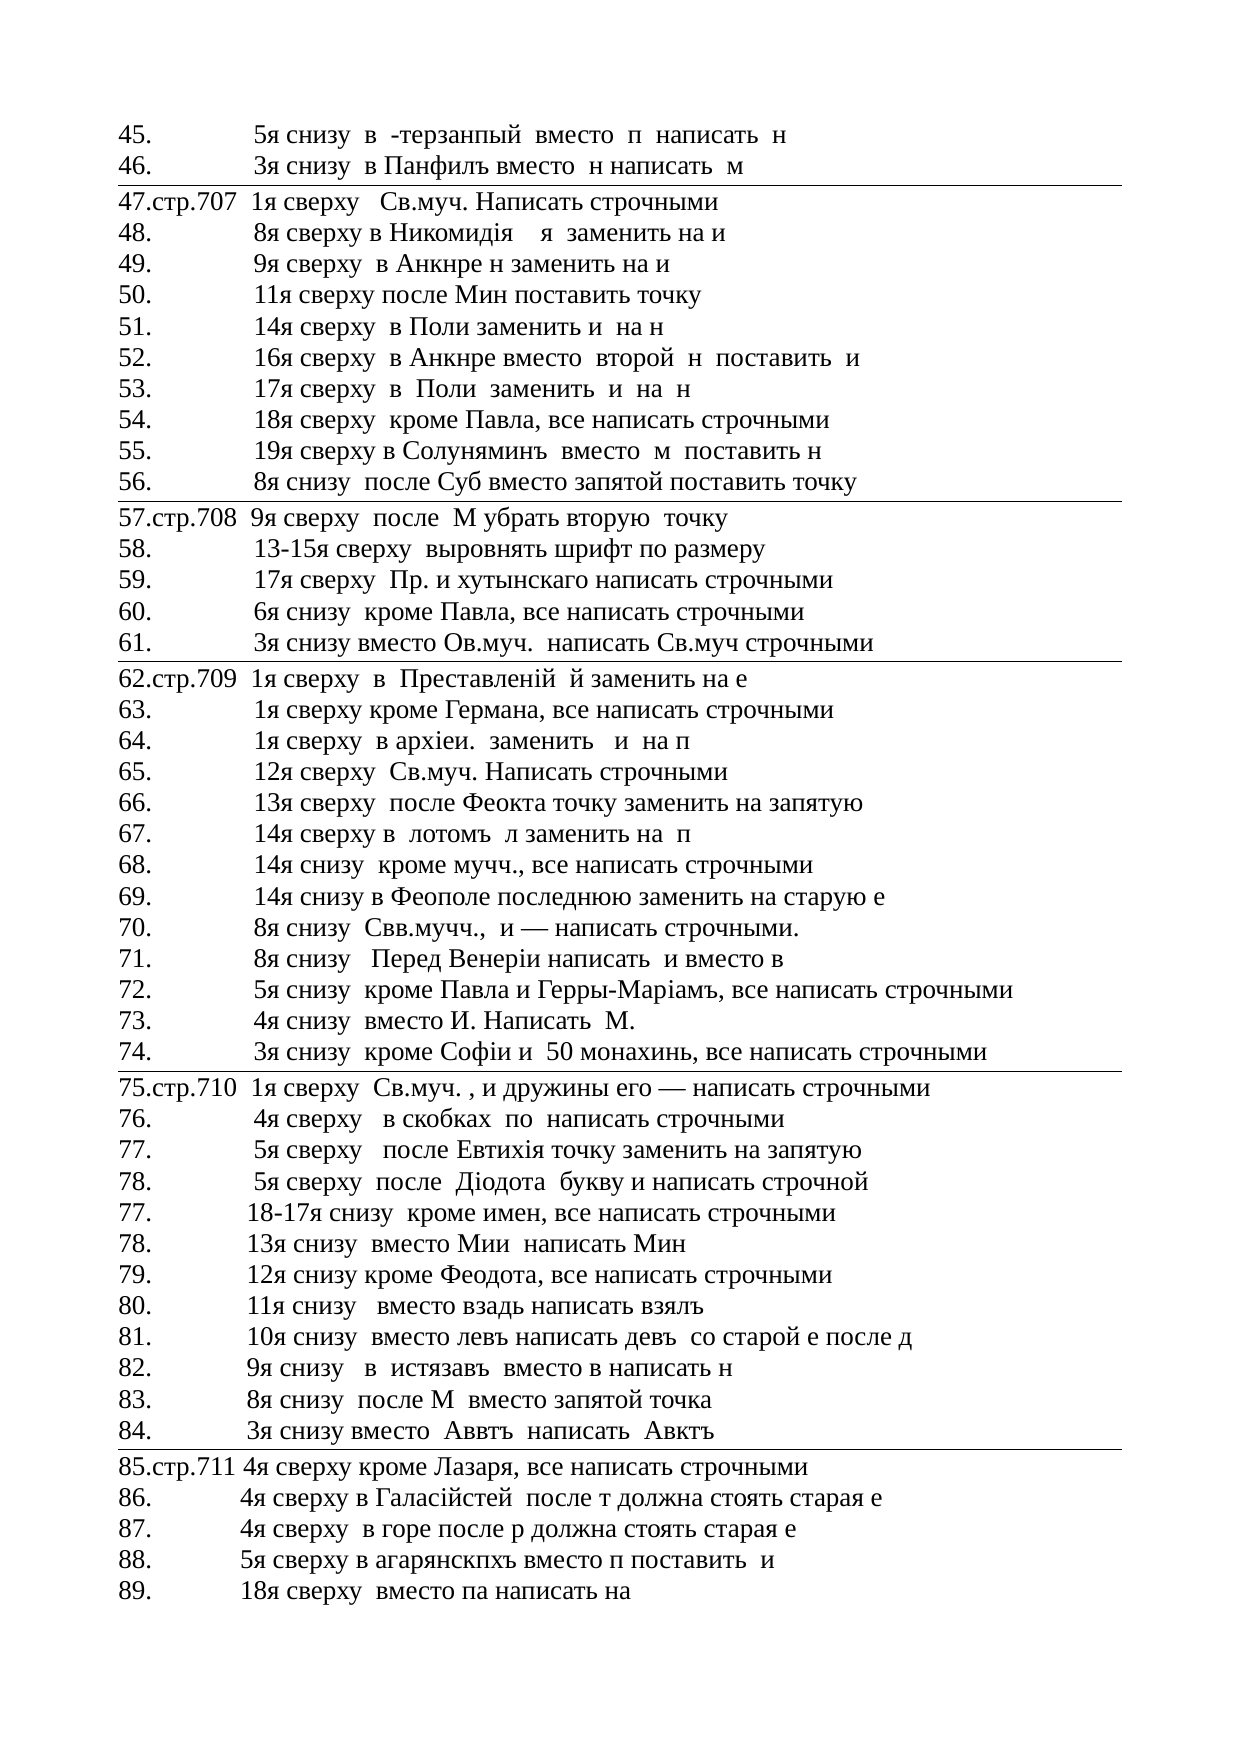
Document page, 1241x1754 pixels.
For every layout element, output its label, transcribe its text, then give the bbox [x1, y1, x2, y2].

text 51. 14я сверху в Поли заменить и на н [118, 310, 1122, 341]
text 77. 18-17я снизу кроме имен, все написать строчными [118, 1196, 1122, 1227]
text 60. 6я снизу кроме Павла, все написать строчными [118, 595, 1122, 626]
text 48. 8я сверху в Никомидiя я заменить на и [118, 216, 1122, 247]
text 58. 13-15я сверху выровнять шрифт по размеру [118, 532, 1122, 563]
text 65. 12я сверху Св.муч. Написать строчными [118, 755, 1122, 786]
text 54. 18я сверху кроме Павла, все написать строчными [118, 403, 1122, 434]
text 81. 10я снизу вместо левъ написать девъ со старой е после д [118, 1320, 1122, 1352]
text 67. 14я сверху в лотомъ л заменить на п [118, 817, 1122, 848]
text 52. 16я сверху в Анкнре вместо второй н поставить и [118, 341, 1122, 372]
text 77. 5я сверху после Евтихiя точку заменить на запятую [118, 1133, 1122, 1165]
text 74. 3я снизу кроме Софiи и 50 монахинь, все написать строчными [118, 1035, 1122, 1071]
text 79. 12я снизу кроме Феодота, все написать строчными [118, 1258, 1122, 1289]
text 61. 3я снизу вместо Ов.муч. написать Св.муч строчными [118, 626, 1122, 661]
text 75.стр.710 1я сверху Св.муч. , и дружины его — написать строчными [118, 1072, 1122, 1102]
text 82. 9я снизу в истязавъ вместо в написать н [118, 1352, 1122, 1383]
text 89. 18я сверху вместо па написать на [118, 1574, 1122, 1605]
text 57.стр.708 9я сверху после М убрать вторую точку [118, 502, 1122, 532]
text 84. 3я снизу вместо Аввтъ написать Авктъ [118, 1414, 1122, 1449]
text 47.стр.707 1я сверху Св.муч. Написать строчными [118, 186, 1122, 216]
text 55. 19я сверху в Солуняминъ вместо м поставить н [118, 434, 1122, 465]
text 88. 5я сверху в агарянскпхъ вместо п поставить и [118, 1543, 1122, 1574]
text 85.стр.711 4я сверху кроме Лазаря, все написать строчными [118, 1450, 1122, 1481]
text 72. 5я снизу кроме Павла и Герры-Марiамъ, все написать строчными [118, 973, 1122, 1004]
text 76. 4я сверху в скобках по написать строчными [118, 1102, 1122, 1133]
text 66. 13я сверху после Феокта точку заменить на запятую [118, 786, 1122, 817]
text 86. 4я сверху в Галасiйстей после т должна стоять старая е [118, 1481, 1122, 1512]
text 71. 8я снизу Перед Венерiи написать и вместо в [118, 942, 1122, 973]
text 69. 14я снизу в Феополе последнюю заменить на старую е [118, 880, 1122, 911]
text 78. 13я снизу вместо Мии написать Мин [118, 1227, 1122, 1258]
text 53. 17я сверху в Поли заменить и на н [118, 372, 1122, 403]
text 87. 4я сверху в горе после р должна стоять старая е [118, 1512, 1122, 1543]
text 45. 5я снизу в -терзанпый вместо п написать н [118, 118, 1122, 149]
text 49. 9я сверху в Анкнре н заменить на и [118, 247, 1122, 278]
text 59. 17я сверху Пр. и хутынскаго написать строчными [118, 563, 1122, 595]
text 68. 14я снизу кроме мучч., все написать строчными [118, 848, 1122, 880]
text 56. 8я снизу после Суб вместо запятой поставить точку [118, 465, 1122, 501]
text 50. 11я сверху после Мин поставить точку [118, 278, 1122, 310]
text 64. 1я сверху в архiеи. заменить и на п [118, 724, 1122, 755]
text 70. 8я снизу Свв.мучч., и — написать строчными. [118, 911, 1122, 942]
text 73. 4я снизу вместо И. Написать М. [118, 1004, 1122, 1035]
text 78. 5я сверху после Дiодота букву и написать строчной [118, 1165, 1122, 1196]
text 62.стр.709 1я сверху в Преставленiй й заменить на е [118, 662, 1122, 693]
text 83. 8я снизу после М вместо запятой точка [118, 1383, 1122, 1414]
text 80. 11я снизу вместо взадь написать взялъ [118, 1289, 1122, 1320]
text 46. 3я снизу в Панфилъ вместо н написать м [118, 149, 1122, 185]
text 63. 1я сверху кроме Германа, все написать строчными [118, 693, 1122, 724]
